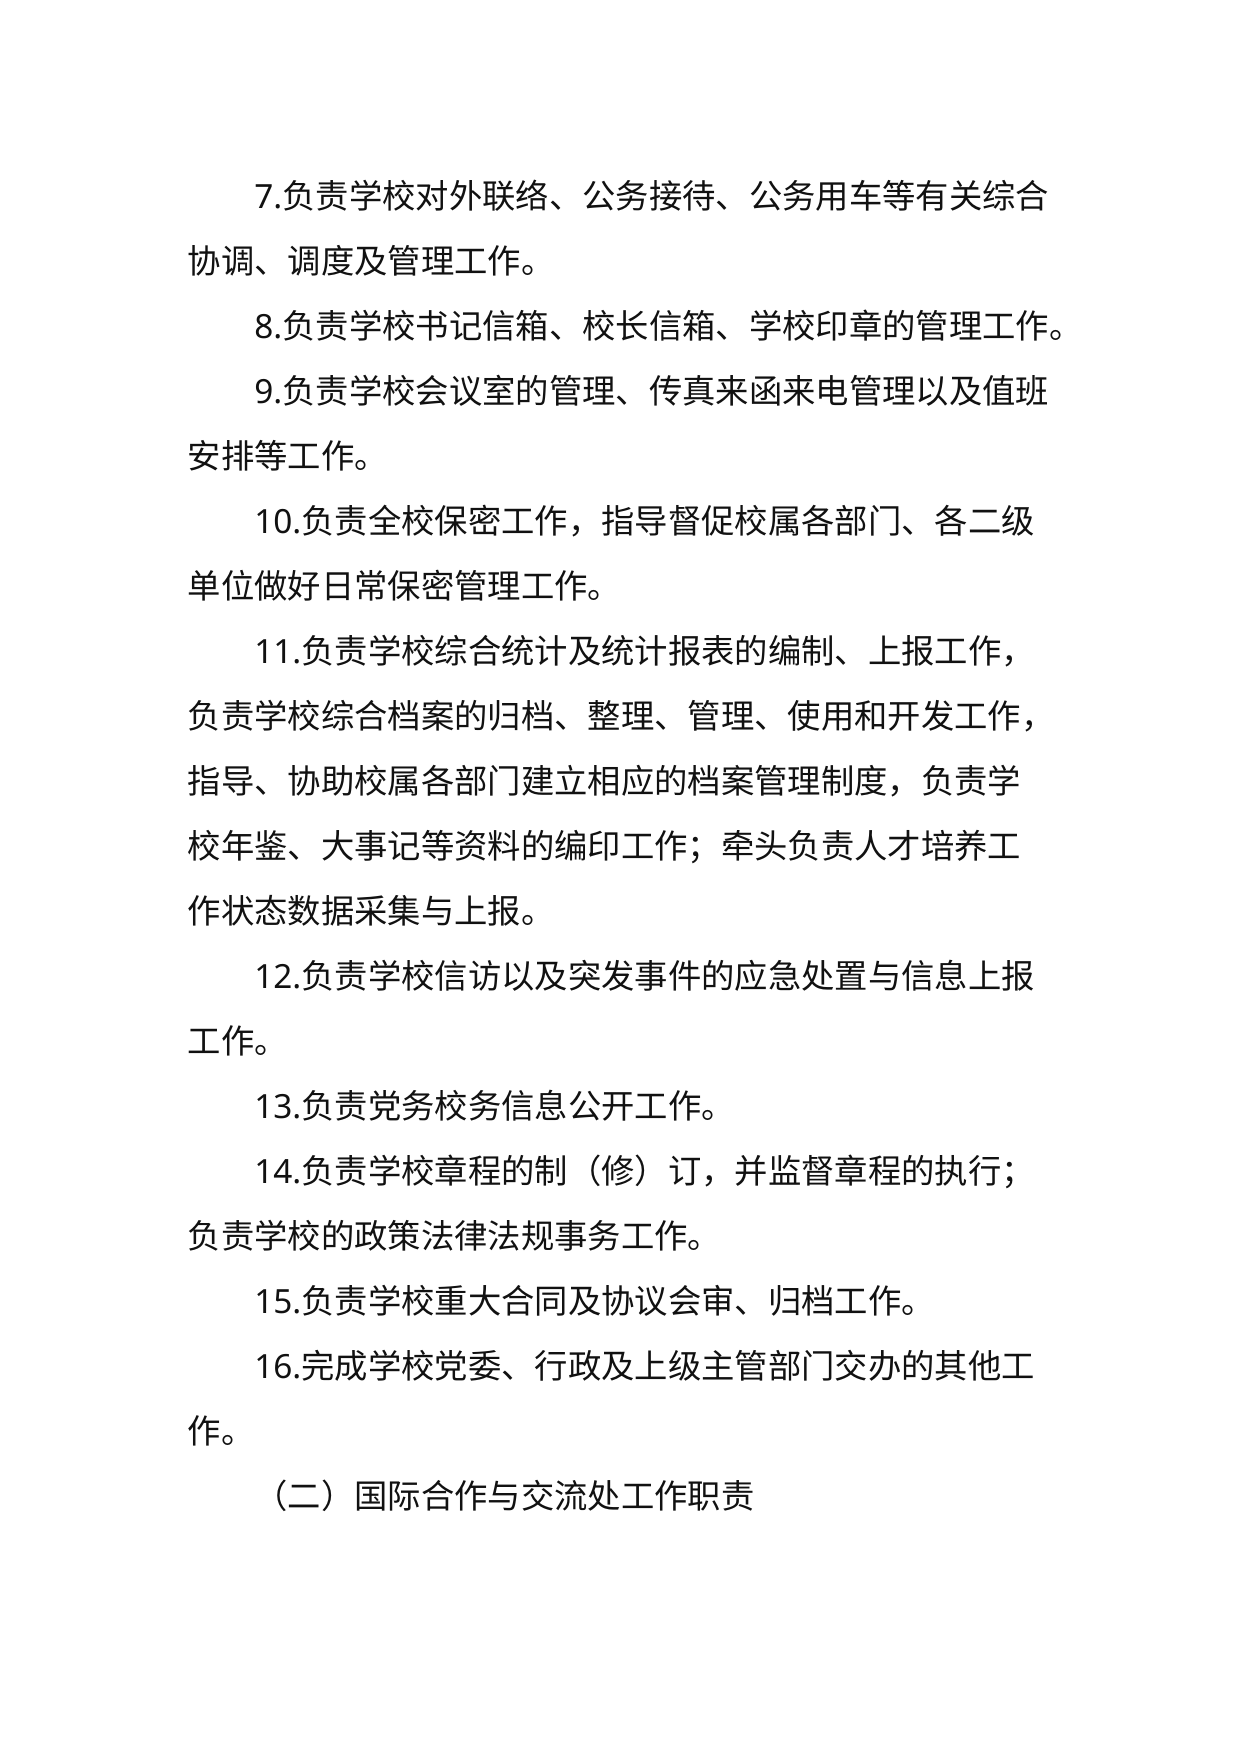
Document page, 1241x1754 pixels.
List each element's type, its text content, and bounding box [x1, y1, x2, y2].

text 13.负责党务校务信息公开工作。 [187, 1072, 1053, 1137]
text 12.负责学校信访以及突发事件的应急处置与信息上报工作。 [187, 942, 1053, 1072]
text 10.负责全校保密工作，指导督促校属各部门、各二级单位做好日常保密管理工作。 [187, 487, 1053, 617]
text （二）国际合作与交流处工作职责 [187, 1462, 1053, 1527]
text 16.完成学校党委、行政及上级主管部门交办的其他工作。 [187, 1332, 1053, 1462]
text 9.负责学校会议室的管理、传真来函来电管理以及值班安排等工作。 [187, 357, 1053, 487]
text 7.负责学校对外联络、公务接待、公务用车等有关综合协调、调度及管理工作。 [187, 162, 1053, 292]
text 14.负责学校章程的制（修）订，并监督章程的执行；负责学校的政策法律法规事务工作。 [187, 1137, 1053, 1267]
text 11.负责学校综合统计及统计报表的编制、上报工作，负责学校综合档案的归档、整理、管理、使用和开发工作，指导、协助校属各部门建立相应的档案管理制度，负责学校年鉴、大事记等资料的编印工作；牵头负责人才培养工作状态数据采集与上报。 [187, 617, 1053, 942]
text 15.负责学校重大合同及协议会审、归档工作。 [187, 1267, 1053, 1332]
text 8.负责学校书记信箱、校长信箱、学校印章的管理工作。 [187, 292, 1053, 357]
